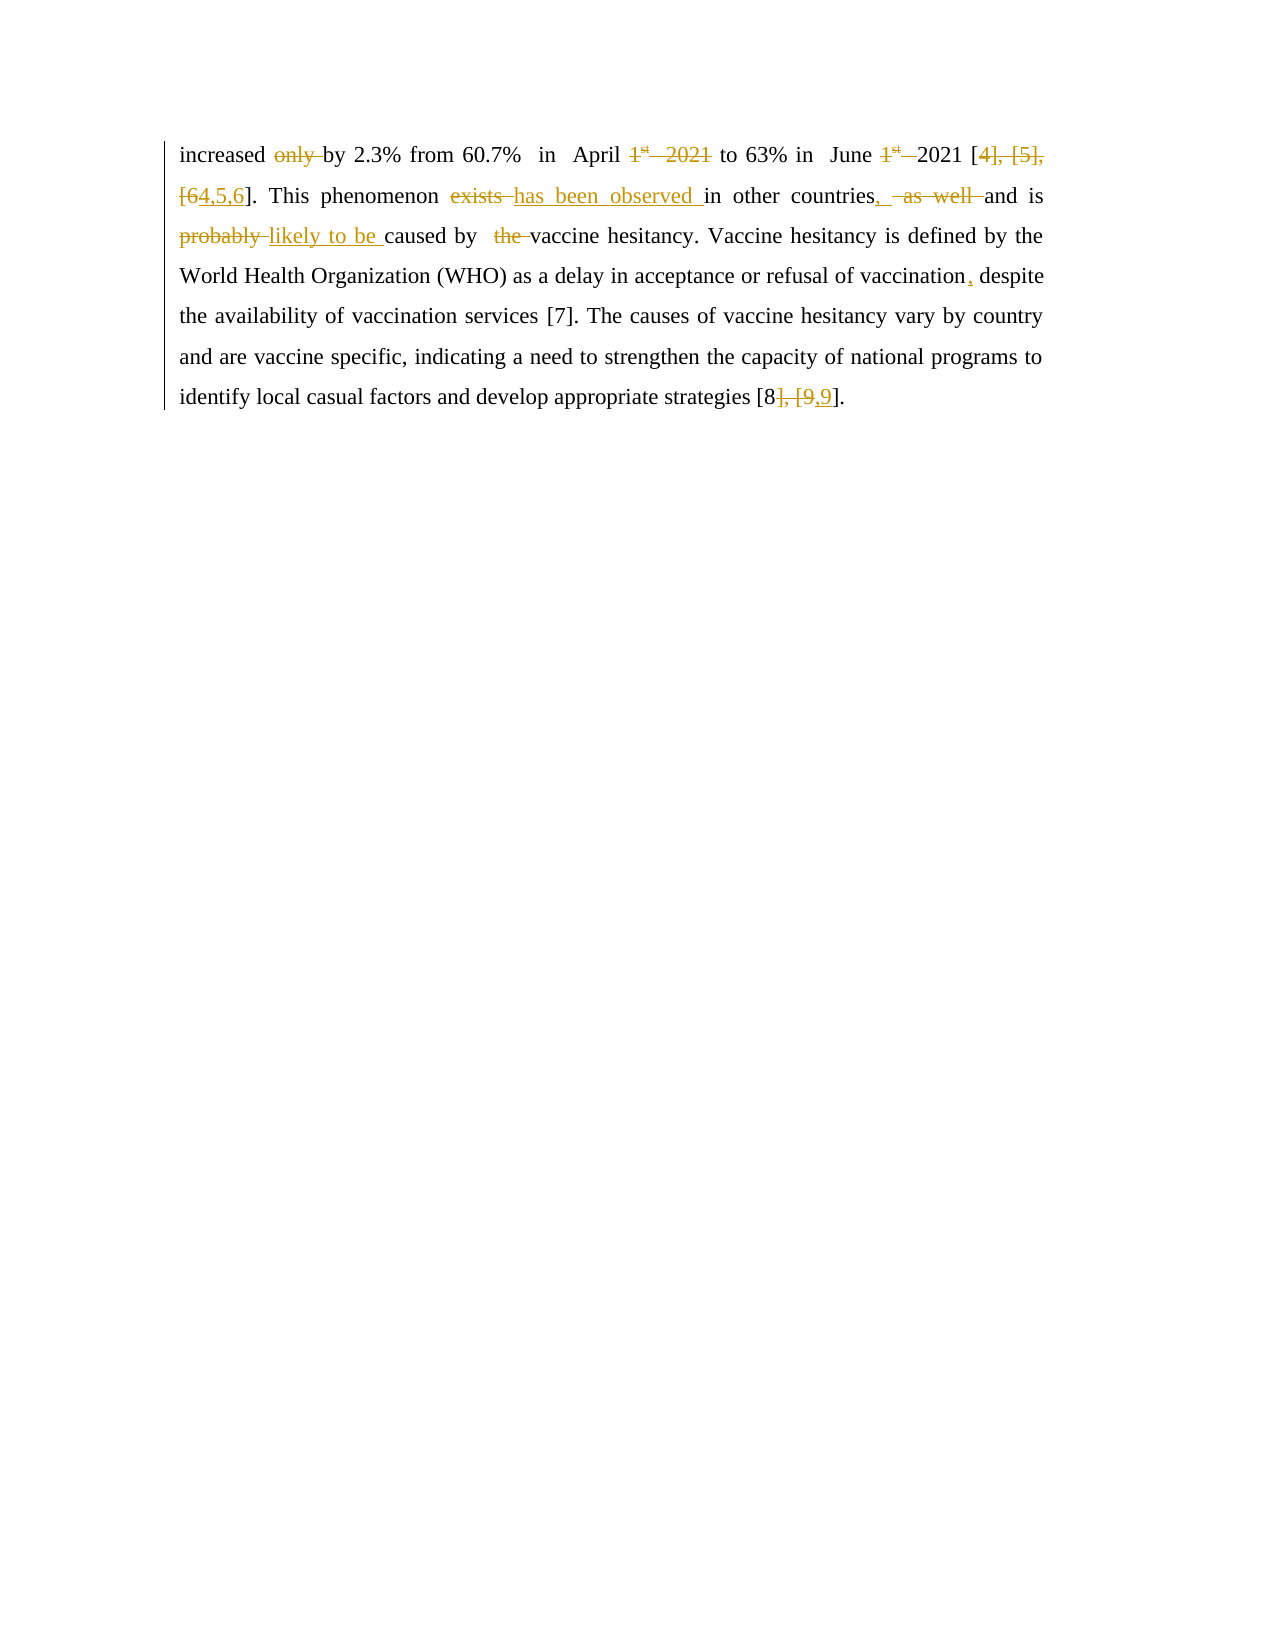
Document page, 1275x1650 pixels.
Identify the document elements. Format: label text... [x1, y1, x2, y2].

text increased by 2.3% from 60.7% in April to 63% in June 2021 []. This phenomenon in other countriesand is caused by vaccine hesitancy. Vaccine hesitancy is defined by the World Health Organization (WHO) as a delay in acceptance or refusal of vaccination despite the availability of vaccination services [7]. The causes of vaccine hesitancy vary by country and are vaccine specific, indicating a need to strengthen the capacity of national programs to identify local casual factors and develop appropriate strategies [8]. [179, 141, 1044, 409]
